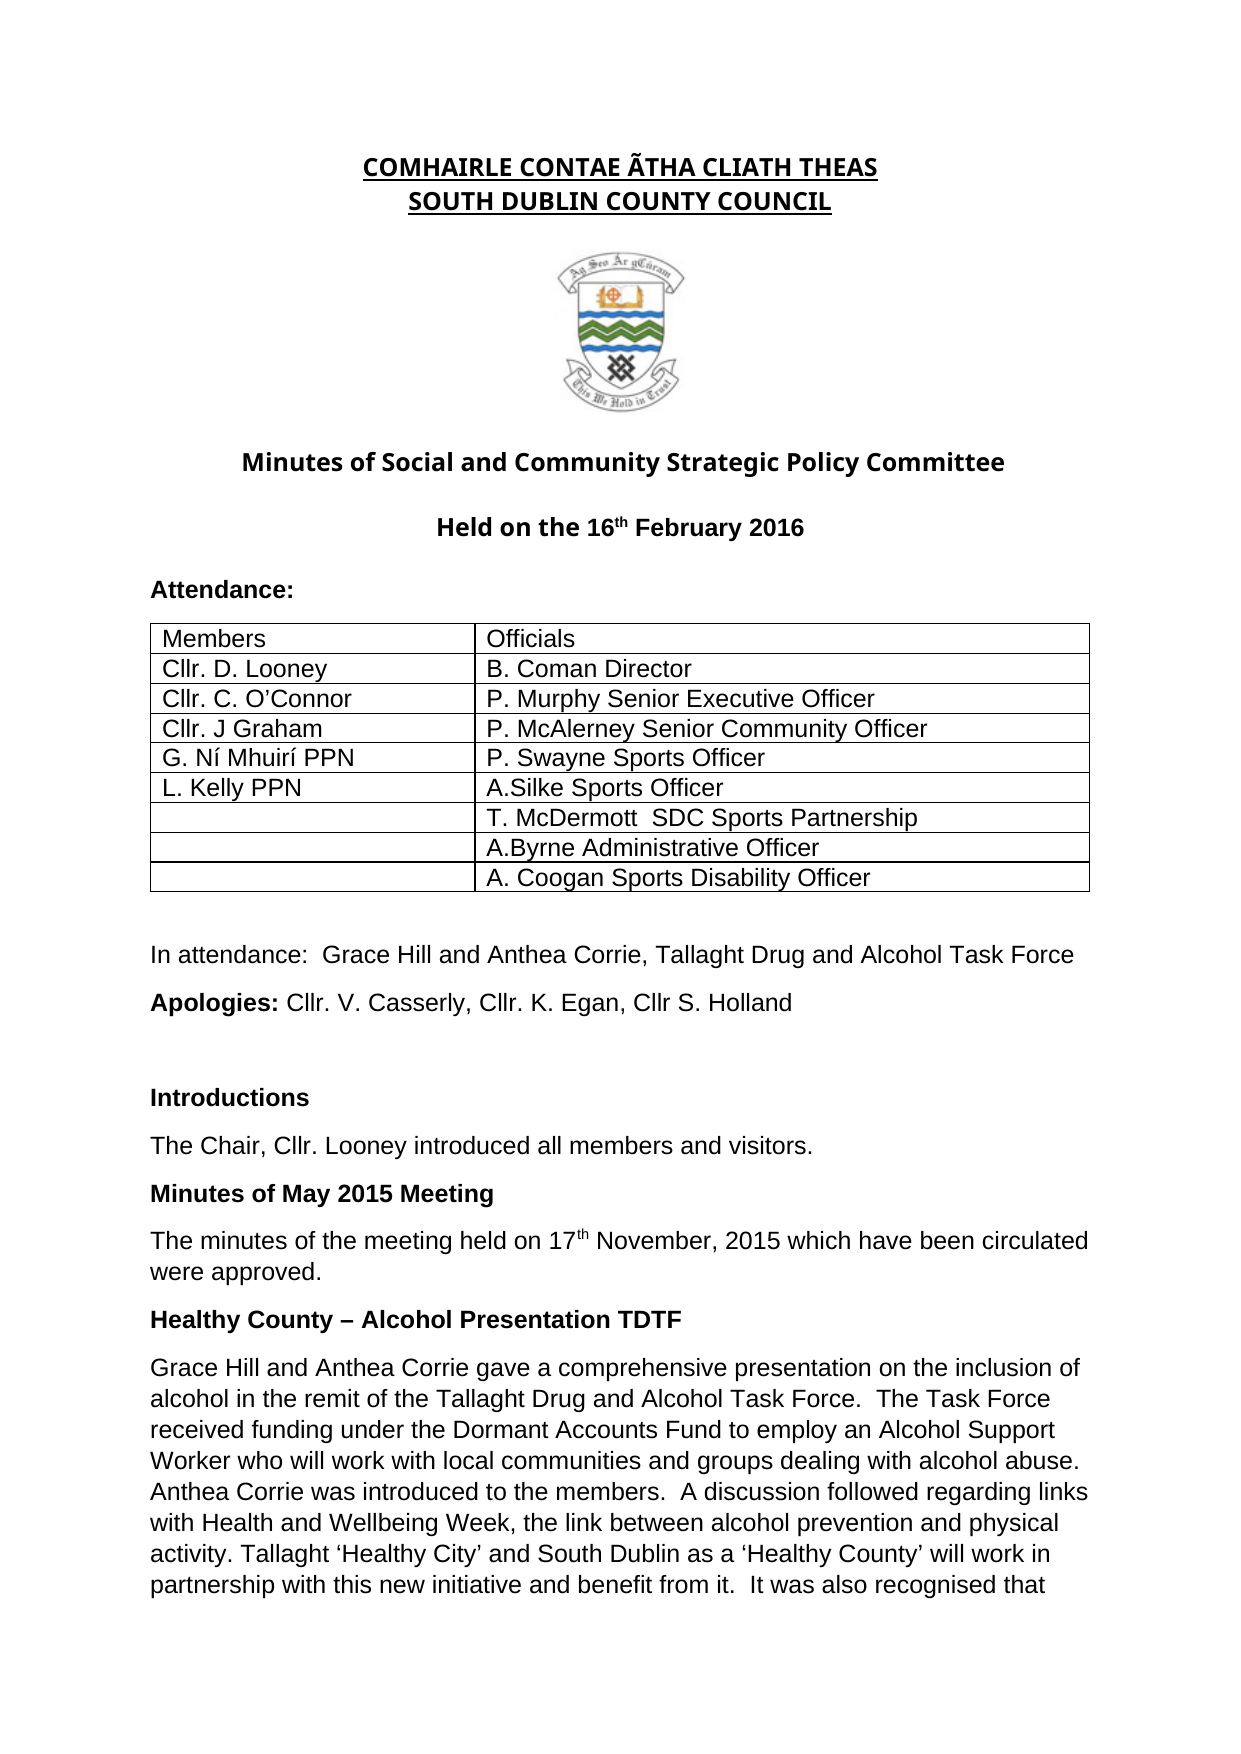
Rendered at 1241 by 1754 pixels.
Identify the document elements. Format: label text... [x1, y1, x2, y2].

table_cell A.Silke Sports Officer [476, 773, 1089, 802]
table_cell P. Murphy Senior Executive Officer [476, 684, 1089, 712]
table_cell A. Coogan Sports Disability Officer [476, 863, 1089, 891]
table_cell B. Coman Director [476, 654, 1089, 683]
table_cell [151, 803, 474, 832]
text Attendance: [150, 575, 1090, 604]
text Healthy County – Alcohol Presentation TDTF [150, 1305, 1090, 1334]
table_cell P. McAlerney Senior Community Officer [476, 714, 1089, 742]
picture [550, 249, 690, 414]
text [150, 1353, 1090, 1599]
text The Chair, Cllr. Looney introduced all members and visitors. [150, 1131, 1090, 1159]
table_cell Cllr. D. Looney [151, 654, 474, 683]
text COMHAIRLE CONTAE ÃTHA CLIATH THEAS SOUTH DUBLIN COUNTY COUNCIL [150, 150, 1090, 218]
text In attendance: Grace Hill and Anthea Corrie, Tallaght Drug and Alcohol Task Force [150, 940, 1090, 969]
table_cell L. Kelly PPN [151, 773, 474, 802]
table_cell Cllr. C. O’Connor [151, 684, 474, 712]
table_cell T. McDermott SDC Sports Partnership [476, 803, 1089, 832]
text Minutes of May 2015 Meeting [150, 1178, 1090, 1207]
table_header Officials [476, 624, 1089, 653]
table_header Members [151, 624, 474, 653]
text The minutes of the meeting held on 17th November, 2015 which have been circulated were approved. [150, 1226, 1090, 1286]
text Held on the 16th February 2016 [150, 510, 1090, 544]
table_cell P. Swayne Sports Officer [476, 743, 1089, 772]
text Introductions [150, 1083, 1090, 1112]
table_cell A.Byrne Administrative Officer [476, 833, 1089, 861]
text Apologies: Cllr. V. Casserly, Cllr. K. Egan, Cllr S. Holland [150, 988, 1090, 1016]
table_cell [151, 863, 474, 891]
table_cell G. Ní Mhuirí PPN [151, 743, 474, 772]
table_cell Cllr. J Graham [151, 714, 474, 742]
text Minutes of Social and Community Strategic Policy Committee [150, 445, 1090, 479]
table_cell [151, 833, 474, 861]
